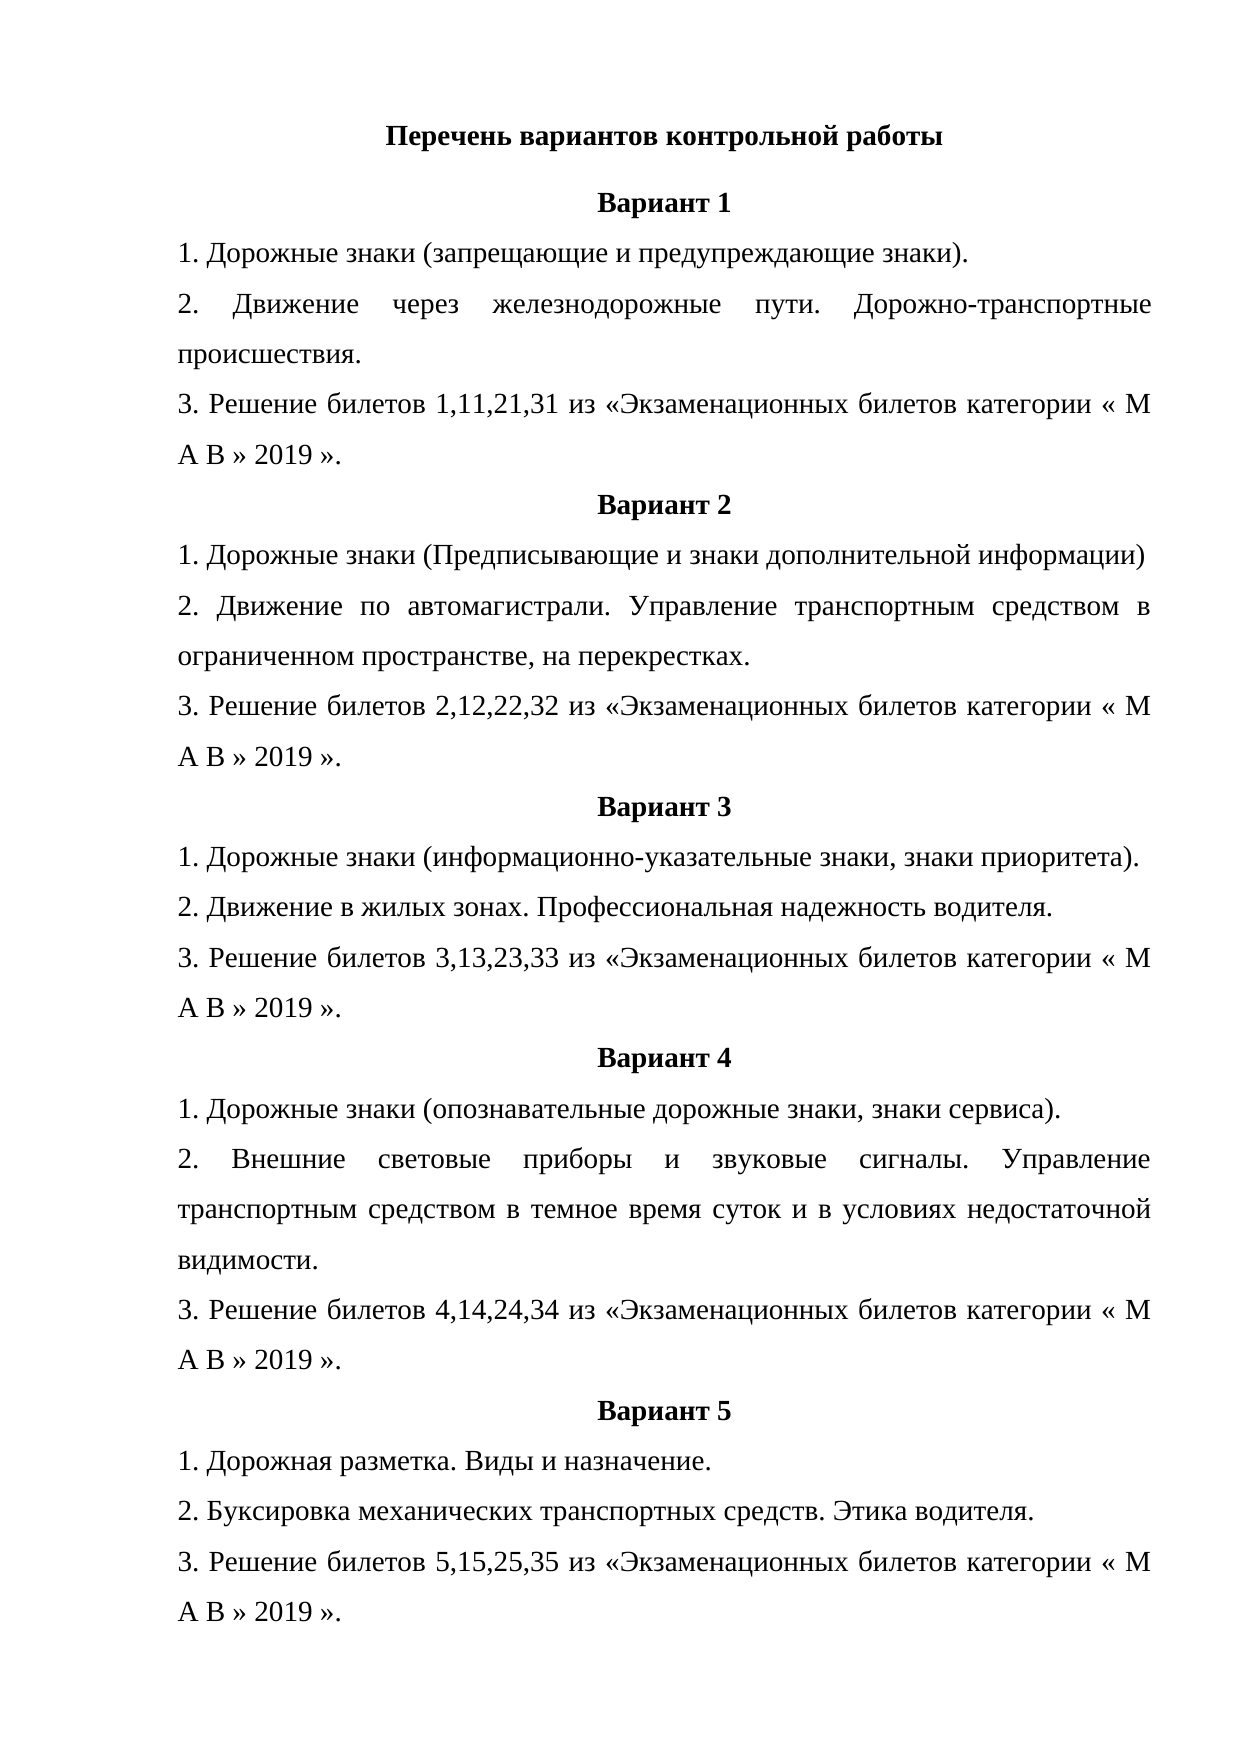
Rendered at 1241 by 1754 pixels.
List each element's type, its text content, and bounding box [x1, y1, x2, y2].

text 3. Решение билетов 1,11,21,31 из «Экзаменационных билетов категории « М А В » 2019 ». [177, 386, 1152, 470]
text Вариант 5 [177, 1393, 1152, 1426]
text 2. Движение в жилых зонах. Профессиональная надежность водителя. [177, 889, 1152, 923]
text Вариант 3 [177, 789, 1152, 822]
text 2. Внешние световые приборы и звуковые сигналы. Управление транспортным средством в темное время суток и в условиях недостаточной видимости. [177, 1141, 1152, 1275]
text 3. Решение билетов 5,15,25,35 из «Экзаменационных билетов категории « М А В » 2019 ». [177, 1544, 1152, 1627]
text 1. Дорожные знаки (информационно-указательные знаки, знаки приоритета). [177, 839, 1152, 873]
text 2. Движение по автомагистрали. Управление транспортным средством в ограниченном пространстве, на перекрестках. [177, 588, 1152, 672]
text Вариант 1 [177, 185, 1152, 219]
text 1. Дорожные знаки (опознавательные дорожные знаки, знаки сервиса). [177, 1091, 1152, 1124]
text 3. Решение билетов 4,14,24,34 из «Экзаменационных билетов категории « М А В » 2019 ». [177, 1292, 1152, 1376]
text 3. Решение билетов 3,13,23,33 из «Экзаменационных билетов категории « М А В » 2019 ». [177, 940, 1152, 1024]
text Вариант 2 [177, 487, 1152, 521]
text Вариант 4 [177, 1041, 1152, 1074]
text 1. Дорожные знаки (Предписывающие и знаки дополнительной информации) [177, 537, 1152, 571]
text 2. Движение через железнодорожные пути. Дорожно-транспортные происшествия. [177, 286, 1152, 370]
text Перечень вариантов контрольной работы [177, 118, 1152, 152]
text 2. Буксировка механических транспортных средств. Этика водителя. [177, 1493, 1152, 1527]
text 1. Дорожная разметка. Виды и назначение. [177, 1443, 1152, 1477]
text 1. Дорожные знаки (запрещающие и предупреждающие знаки). [177, 236, 1152, 269]
text 3. Решение билетов 2,12,22,32 из «Экзаменационных билетов категории « М А В » 2019 ». [177, 688, 1152, 772]
